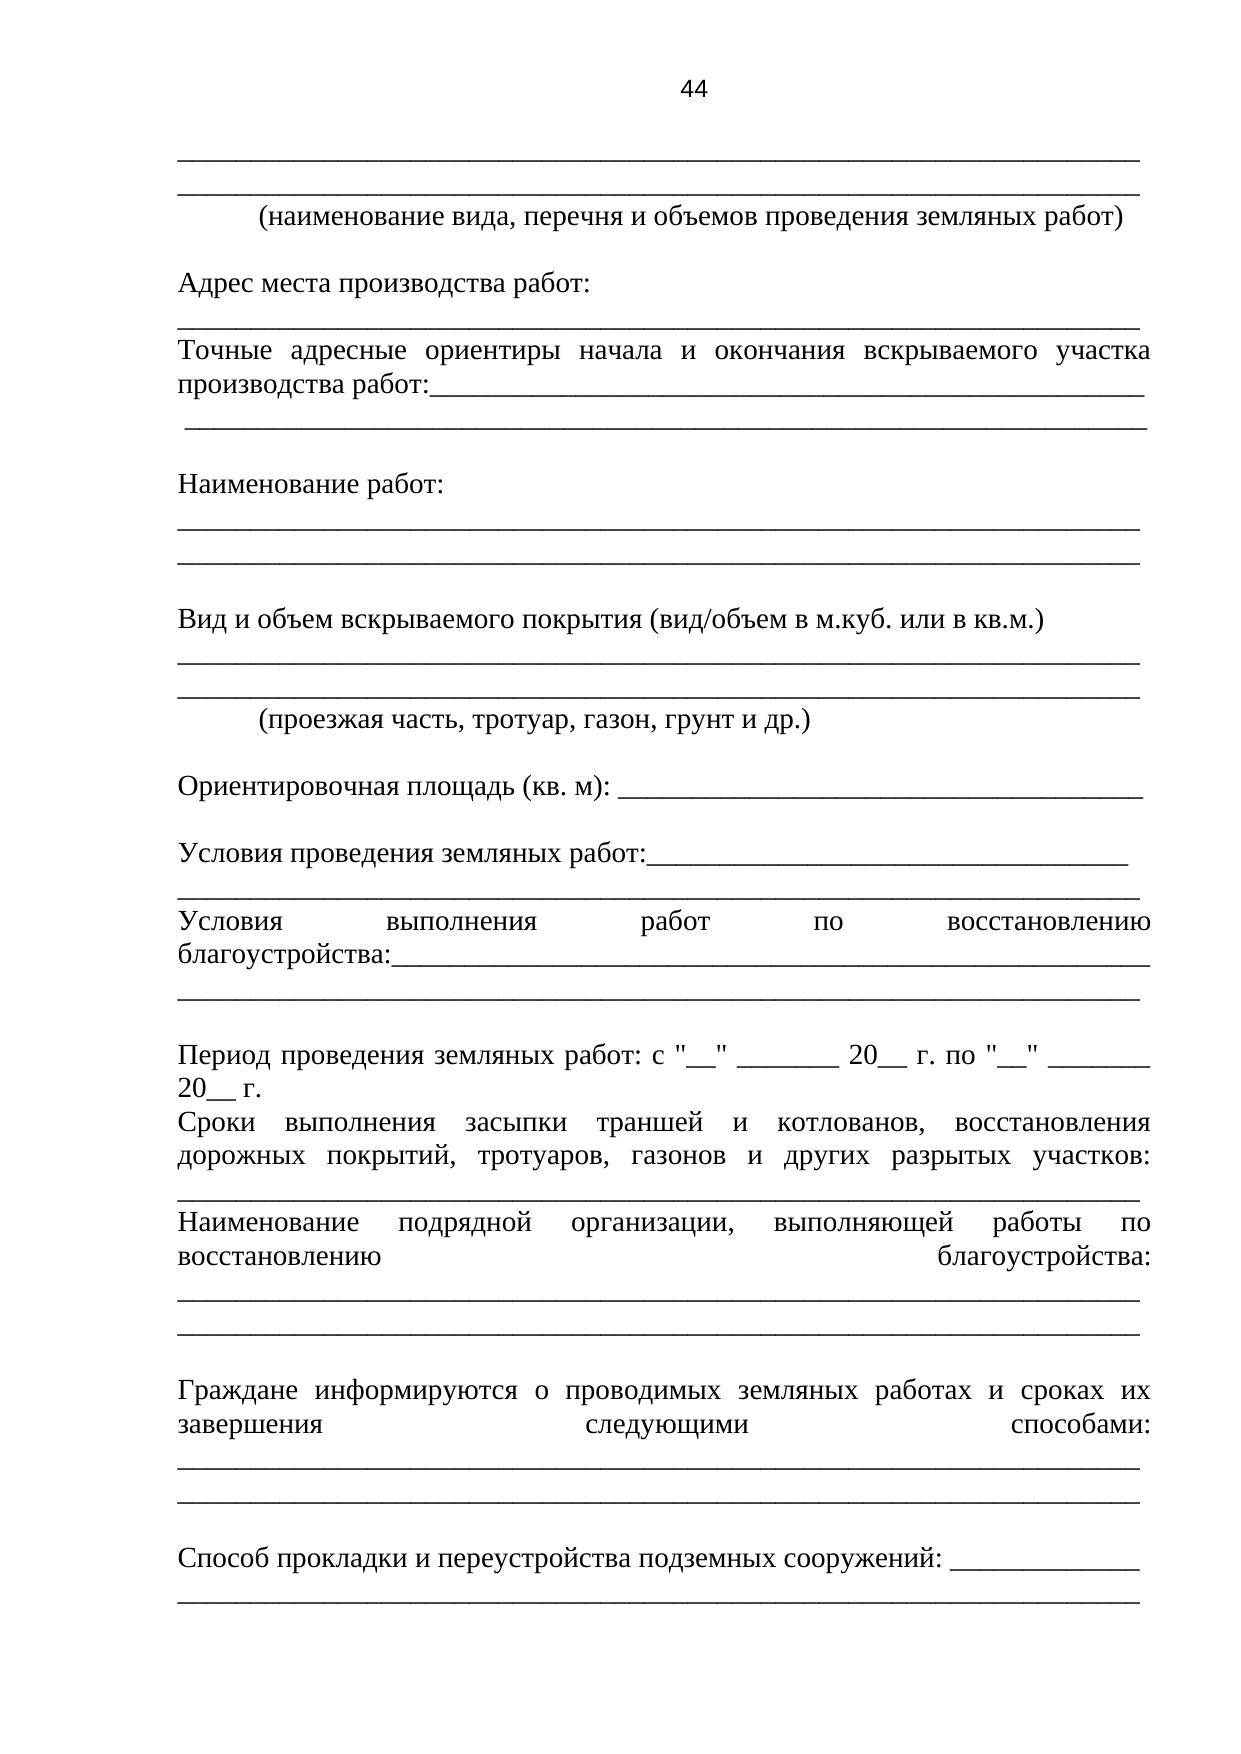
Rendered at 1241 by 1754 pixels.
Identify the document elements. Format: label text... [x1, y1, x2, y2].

text Наименование подрядной организации, выполняющей работы по восстановлению благоустройства: ____________________________________________________________________________________________________________________________________ [177, 1204, 1152, 1339]
text Вид и объем вскрываемого покрытия (вид/объем в м.куб. или в кв.м.) [177, 601, 1152, 634]
text ____________________________________________________________________________________________________________________________________ [177, 500, 1152, 567]
text Граждане информируются о проводимых земляных работах и сроках их завершения следующими способами: ____________________________________________________________________________________________________________________________________ [177, 1372, 1152, 1506]
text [177, 131, 1152, 198]
text ____________________________________________________________________________________________________________________________________ [177, 634, 1152, 701]
text (проезжая часть, тротуар, газон, грунт и др.) [177, 701, 1152, 735]
text Наименование работ: [177, 467, 1152, 500]
text Сроки выполнения засыпки траншей и котлованов, восстановления дорожных покрытий, тротуаров, газонов и других разрытых участков: __________________________________________________________________ [177, 1104, 1152, 1204]
text __________________________________________________________________ [177, 399, 1152, 433]
text Условия выполнения работ по восстановлению благоустройства:______________________________________________________________________________________________________________________ [177, 903, 1152, 1003]
text __________________________________________________________________ [177, 869, 1152, 903]
text Способ прокладки и переустройства подземных сооружений: _____________ [177, 1540, 1152, 1573]
text __________________________________________________________________ [177, 1573, 1152, 1607]
text __________________________________________________________________Точные адресные ориентиры начала и окончания вскрываемого участка производства работ:_________________________________________________ [177, 299, 1152, 399]
text Условия проведения земляных работ:_________________________________ [177, 836, 1152, 869]
text (наименование вида, перечня и объемов проведения земляных работ) [177, 198, 1152, 232]
text Ориентировочная площадь (кв. м): ____________________________________ [177, 768, 1152, 802]
text Адрес места производства работ: [177, 265, 1152, 299]
text Период проведения земляных работ: с "__" _______ 20__ г. по "__" _______ 20__ г. [177, 1037, 1152, 1104]
